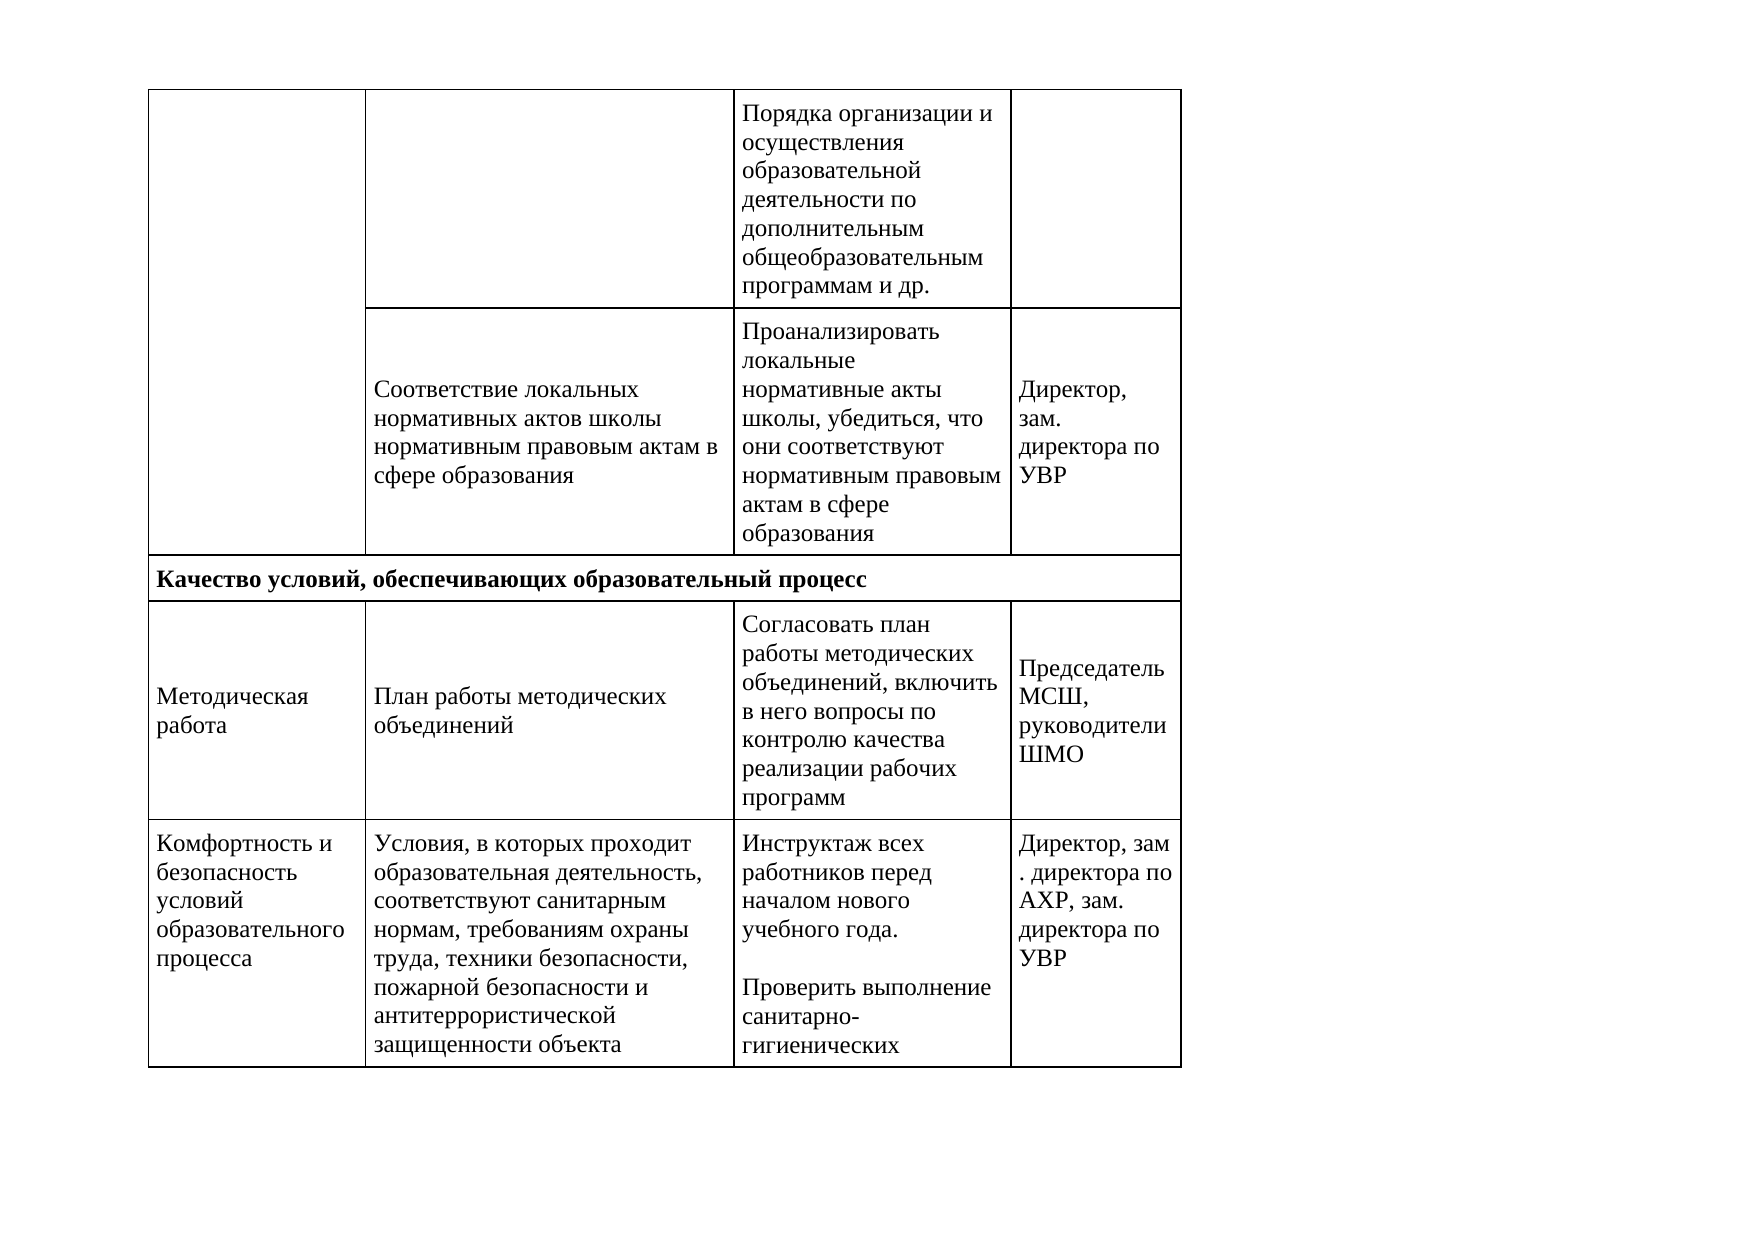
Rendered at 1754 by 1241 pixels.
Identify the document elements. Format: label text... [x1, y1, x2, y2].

table_cell Соответствие локальных нормативных актов школы нормативным правовым актам в сфере образования [366, 309, 733, 554]
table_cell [735, 820, 1010, 1066]
table_cell Методическая работа [149, 602, 365, 819]
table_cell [149, 820, 365, 1066]
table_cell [735, 90, 1010, 307]
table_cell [1012, 820, 1180, 1066]
table_cell Директор, зам. директора по УВР [1012, 309, 1180, 554]
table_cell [366, 820, 733, 1066]
table_cell План работы методических объединений [366, 602, 733, 819]
table_cell Председатель МСШ, руководители ШМО [1012, 602, 1180, 819]
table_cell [366, 90, 733, 307]
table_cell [1012, 90, 1180, 307]
table_cell Согласовать план работы методических объединений, включить в него вопросы по контролю качества реализации рабочих программ [735, 602, 1010, 819]
table_cell Качество условий, обеспечивающих образовательный процесс [149, 556, 1180, 600]
table_cell Проанализировать локальные нормативные акты школы, убедиться, что они соответствуют нормативным правовым актам в сфере образования [735, 309, 1010, 554]
